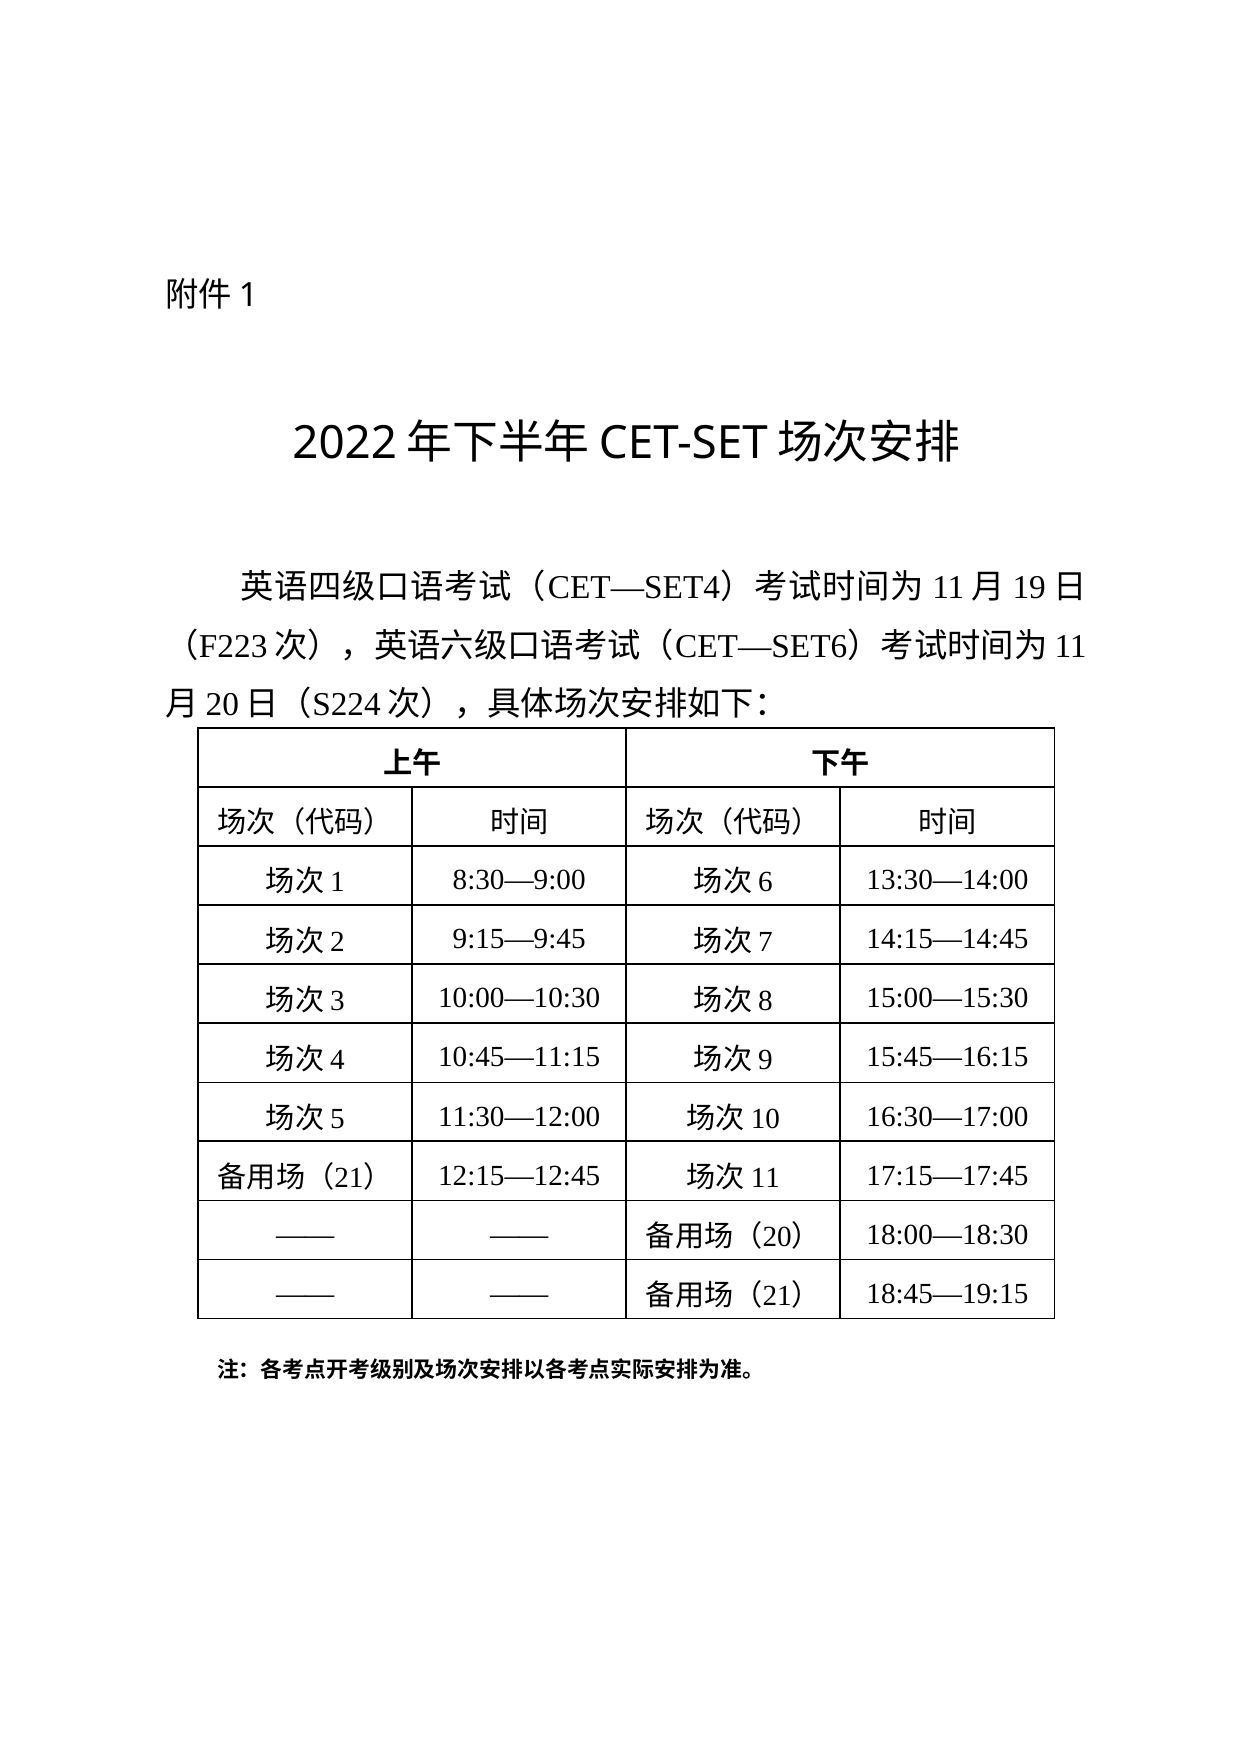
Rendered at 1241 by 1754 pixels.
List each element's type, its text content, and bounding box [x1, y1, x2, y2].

table_cell 10:45—11:15 [413, 1024, 625, 1081]
table_cell 15:45—16:15 [841, 1024, 1054, 1081]
table_cell 场次（代码） [199, 788, 411, 845]
table_cell 备用场（21） [199, 1142, 411, 1199]
table_cell 场次10 [627, 1083, 839, 1140]
table_cell 场次3 [199, 965, 411, 1022]
table_cell 14:15—14:45 [841, 906, 1054, 963]
table_cell —— [413, 1260, 625, 1318]
table_cell —— [413, 1201, 625, 1258]
table_cell 时间 [841, 788, 1054, 845]
table_cell 场次2 [199, 906, 411, 963]
table_cell 场次6 [627, 847, 839, 904]
text 英语四级口语考试（CET—SET4）考试时间为11月19日（F223次），英语六级口语考试（CET—SET6）考试时间为11月20日（S224次），具体场次安排如下： [165, 552, 1087, 727]
table_cell 场次11 [627, 1142, 839, 1199]
table_cell —— [199, 1260, 411, 1318]
table_cell 18:45—19:15 [841, 1260, 1054, 1318]
table_cell 10:00—10:30 [413, 965, 625, 1022]
table_cell 17:15—17:45 [841, 1142, 1054, 1199]
table_cell 场次1 [199, 847, 411, 904]
table_cell 12:15—12:45 [413, 1142, 625, 1199]
table_cell 场次7 [627, 906, 839, 963]
table_cell 13:30—14:00 [841, 847, 1054, 904]
table_cell 场次（代码） [627, 788, 839, 845]
table_cell 场次5 [199, 1083, 411, 1140]
table_cell 8:30—9:00 [413, 847, 625, 904]
table_header 下午 [627, 729, 1054, 786]
table_cell 场次8 [627, 965, 839, 1022]
table_cell 时间 [413, 788, 625, 845]
table_cell 场次9 [627, 1024, 839, 1081]
text 注：各考点开考级别及场次安排以各考点实际安排为准。 [165, 1352, 1087, 1384]
table_cell 11:30—12:00 [413, 1083, 625, 1140]
table_cell 16:30—17:00 [841, 1083, 1054, 1140]
table_cell —— [199, 1201, 411, 1258]
table_cell 18:00—18:30 [841, 1201, 1054, 1258]
text 2022年下半年CET-SET场次安排 [165, 389, 1087, 487]
table_cell 备用场（21） [627, 1260, 839, 1318]
table_cell 备用场（20） [627, 1201, 839, 1258]
table_header 上午 [199, 729, 625, 786]
table_cell 15:00—15:30 [841, 965, 1054, 1022]
table_cell 9:15—9:45 [413, 906, 625, 963]
table_cell 场次4 [199, 1024, 411, 1081]
text 附件1 [165, 259, 1087, 324]
